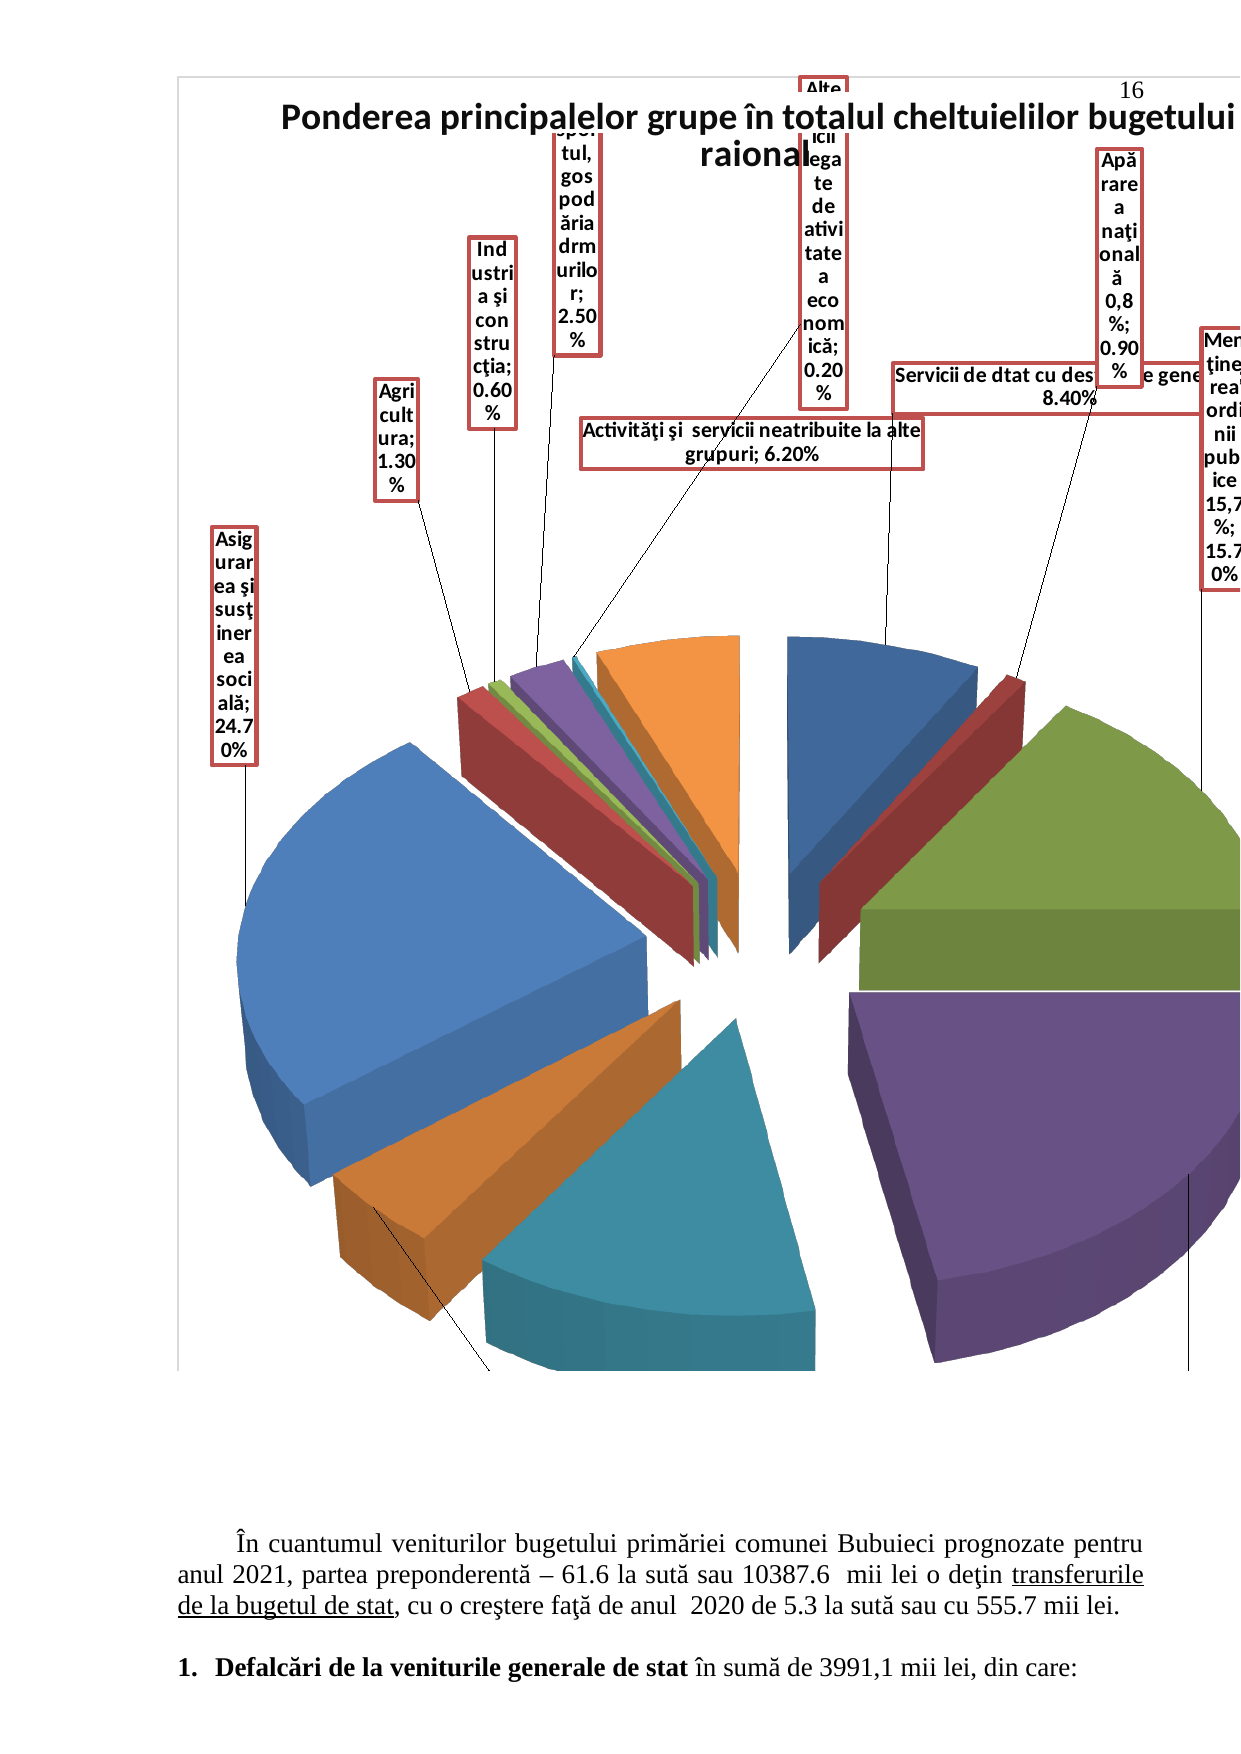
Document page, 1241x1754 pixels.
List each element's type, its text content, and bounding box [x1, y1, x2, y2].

list Defalcări de la veniturile generale de stat în sumă de 3991,1 mii lei, din care: [177, 1651, 1144, 1682]
text În cuantumul veniturilor bugetului primăriei comunei Bubuieci prognozate pentru anul 2021, partea preponderentă – 61.6 la sută sau 10387.6 mii lei o deţin transferurile de la bugetul de stat, cu o creştere faţă de anul 2020 de 5.3 la sută sau cu 555.7 mii lei. [177, 1527, 1144, 1620]
